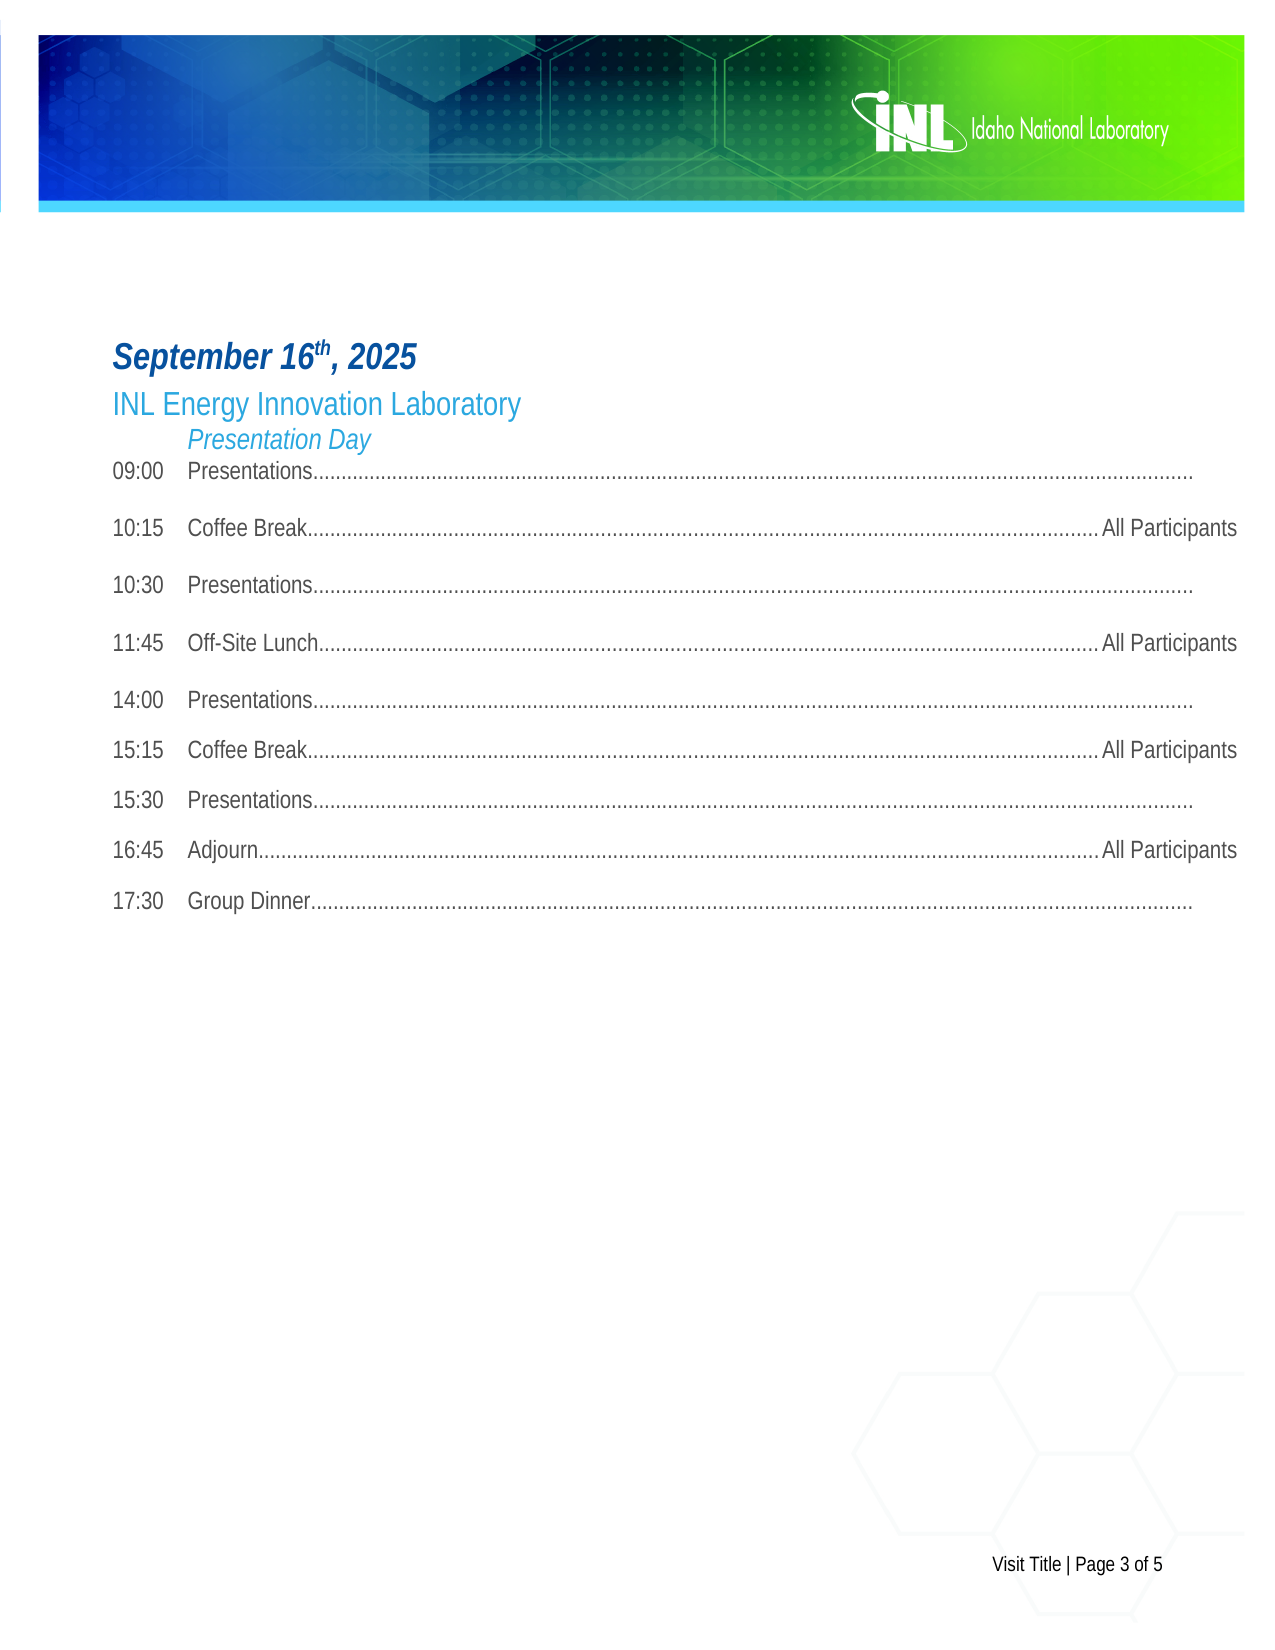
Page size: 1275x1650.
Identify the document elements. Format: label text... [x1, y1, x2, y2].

text September 16th, 2025 [112, 334, 1162, 378]
text 10:30 Presentations TBD [112, 570, 1162, 599]
text INL Energy Innovation Laboratory [112, 384, 1162, 422]
text 16:45 Adjourn All Participants [112, 835, 1162, 864]
picture [0, 0, 1275, 1650]
text 14:00 Presentations TBD [112, 685, 1162, 713]
text 15:15 Coffee Break All Participants [112, 735, 1162, 764]
text Presentation Day [187, 422, 1162, 456]
text 09:00 Presentations TBD [112, 456, 1162, 484]
text 11:45 Off-Site Lunch All Participants [112, 627, 1162, 656]
text 15:30 Presentations TBD [112, 785, 1162, 814]
text 17:30 Group Dinner TBD [112, 886, 1162, 914]
text 10:15 Coffee Break All Participants [112, 513, 1162, 542]
